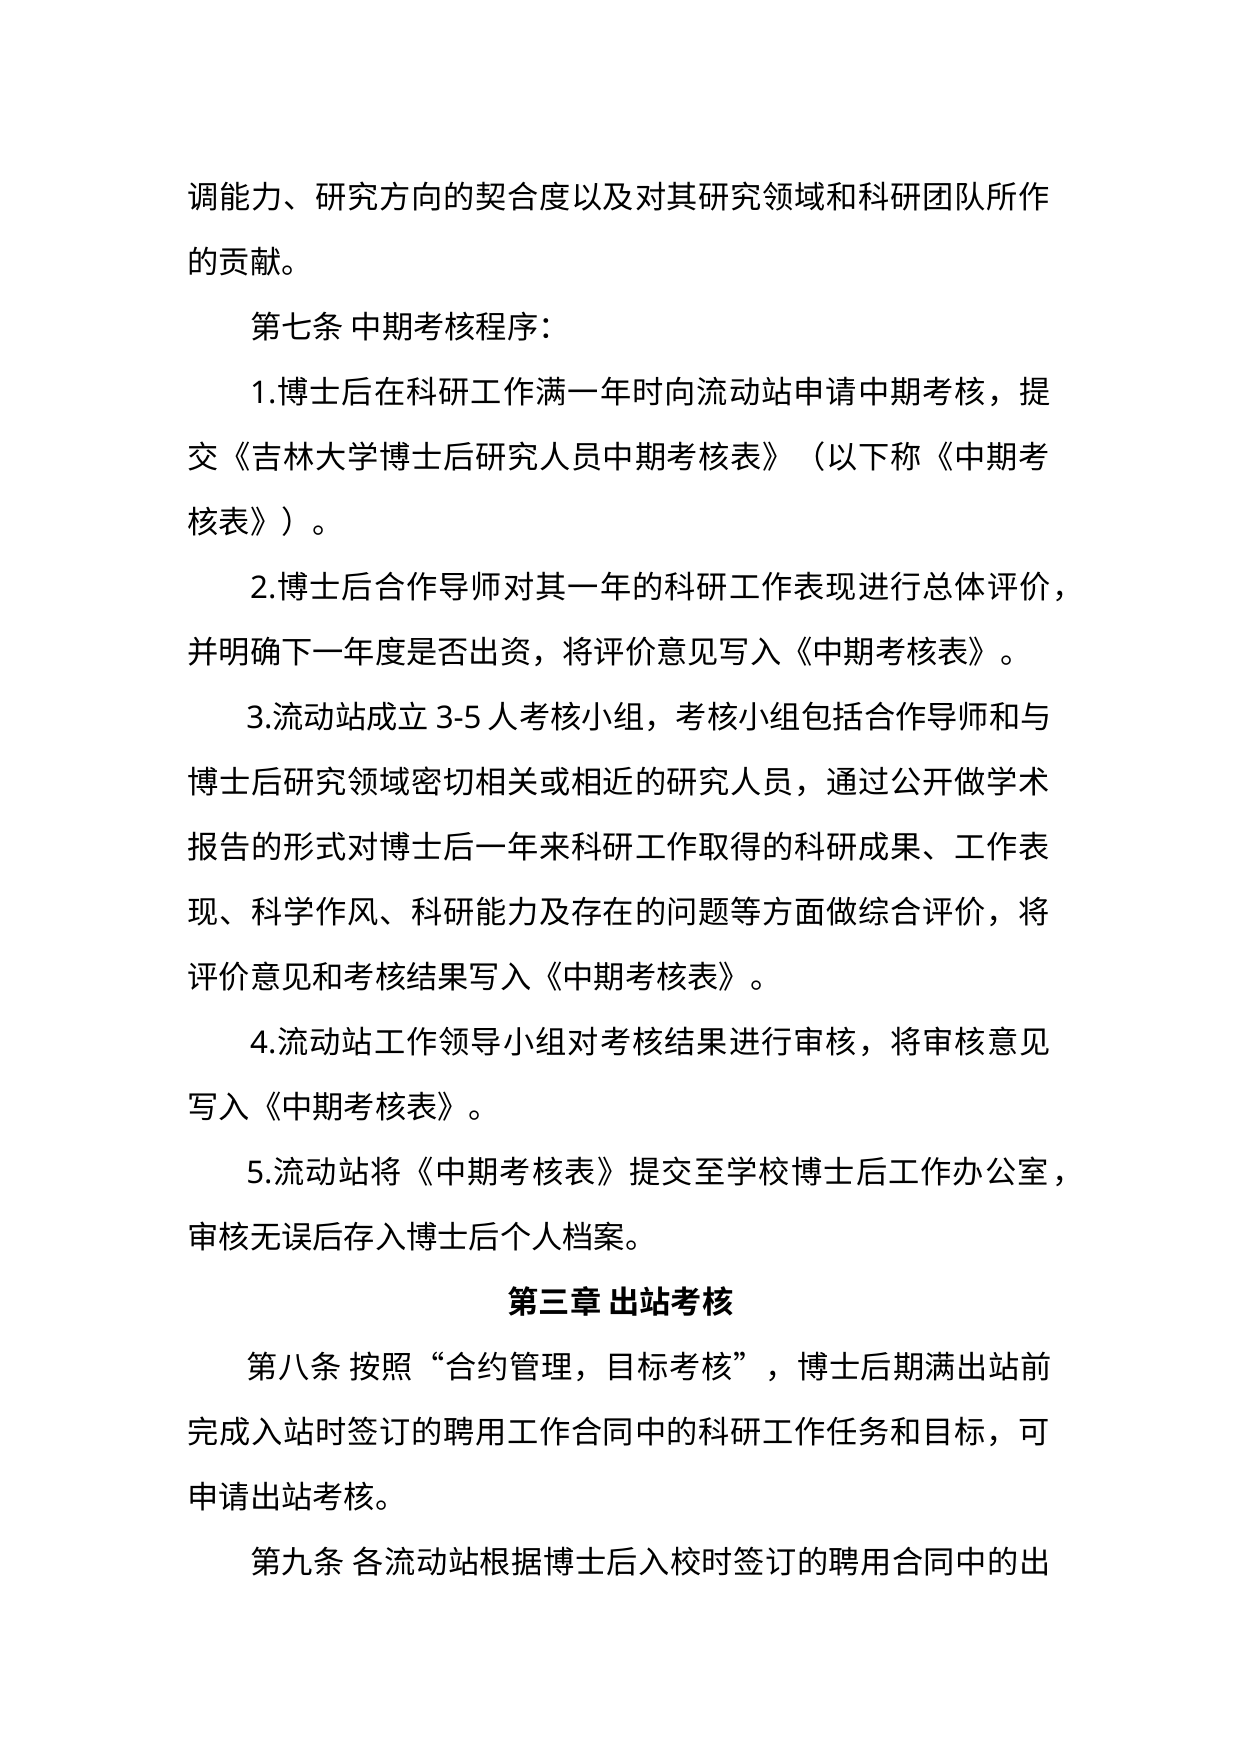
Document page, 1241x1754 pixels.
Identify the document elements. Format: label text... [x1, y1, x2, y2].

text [187, 1527, 1053, 1592]
text 4.流动站工作领导小组对考核结果进行审核，将审核意见写入《中期考核表》。 [187, 1007, 1053, 1137]
text 1.博士后在科研工作满一年时向流动站申请中期考核，提交《吉林大学博士后研究人员中期考核表》（以下称《中期考核表》）。 [187, 357, 1053, 552]
text 第八条 按照“合约管理，目标考核”，博士后期满出站前完成入站时签订的聘用工作合同中的科研工作任务和目标，可申请出站考核。 [187, 1332, 1053, 1527]
text 5.流动站将《中期考核表》提交至学校博士后工作办公室，审核无误后存入博士后个人档案。 [187, 1137, 1053, 1267]
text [187, 162, 1053, 292]
text 2.博士后合作导师对其一年的科研工作表现进行总体评价，并明确下一年度是否出资，将评价意见写入《中期考核表》。 [187, 552, 1053, 682]
text 第七条 中期考核程序： [187, 292, 1053, 357]
text 3.流动站成立3-5人考核小组，考核小组包括合作导师和与博士后研究领域密切相关或相近的研究人员，通过公开做学术报告的形式对博士后一年来科研工作取得的科研成果、工作表现、科学作风、科研能力及存在的问题等方面做综合评价，将评价意见和考核结果写入《中期考核表》。 [187, 682, 1053, 1007]
text 第三章 出站考核 [187, 1267, 1053, 1332]
